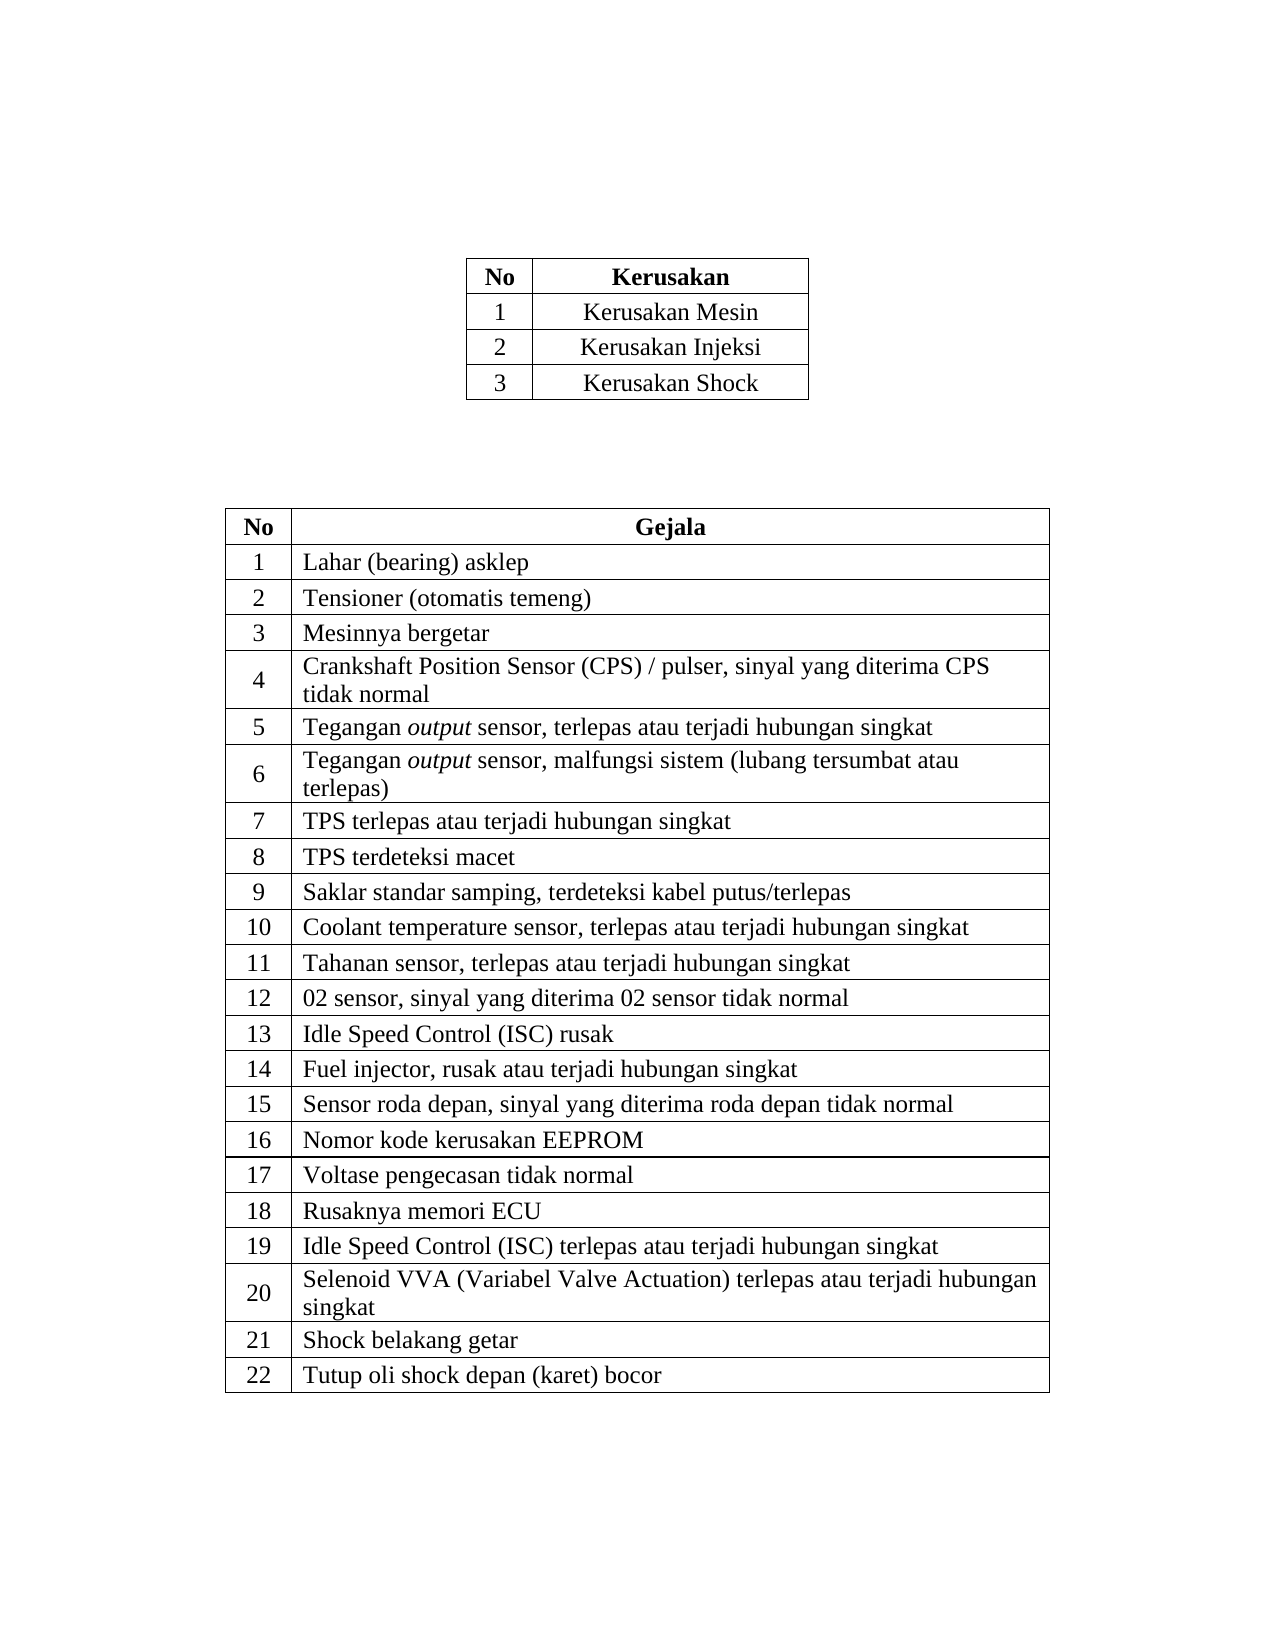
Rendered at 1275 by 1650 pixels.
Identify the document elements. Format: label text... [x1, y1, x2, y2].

table_cell Kerusakan Shock [533, 365, 808, 399]
table_cell 2 [226, 580, 291, 614]
table_cell 16 [226, 1122, 291, 1156]
table_header Gejala [292, 509, 1049, 543]
table_cell Nomor kode kerusakan EEPROM [292, 1122, 1049, 1156]
table_cell Crankshaft Position Sensor (CPS) / pulser, sinyal yang diterima CPS tidak normal [292, 651, 1049, 708]
table_cell Idle Speed Control (ISC) terlepas atau terjadi hubungan singkat [292, 1228, 1049, 1263]
table_cell 22 [226, 1358, 291, 1392]
table_cell 7 [226, 803, 291, 838]
table_cell TPS terlepas atau terjadi hubungan singkat [292, 803, 1049, 838]
table_cell 19 [226, 1228, 291, 1263]
table_cell 3 [467, 365, 532, 399]
table_cell 10 [226, 910, 291, 944]
table_cell 9 [226, 874, 291, 908]
table_cell 15 [226, 1087, 291, 1121]
table_cell Rusaknya memori ECU [292, 1193, 1049, 1227]
table_cell 4 [226, 651, 291, 708]
table_cell 17 [226, 1158, 291, 1192]
table_cell 1 [467, 294, 532, 328]
table_cell Shock belakang getar [292, 1322, 1049, 1357]
table_cell 20 [226, 1264, 291, 1321]
table_cell Tensioner (otomatis temeng) [292, 580, 1049, 614]
table_cell 8 [226, 839, 291, 873]
table_cell Sensor roda depan, sinyal yang diterima roda depan tidak normal [292, 1087, 1049, 1121]
table_cell Idle Speed Control (ISC) rusak [292, 1016, 1049, 1050]
table_header No [226, 509, 291, 543]
table_cell Voltase pengecasan tidak normal [292, 1158, 1049, 1192]
table_cell 18 [226, 1193, 291, 1227]
table_cell 5 [226, 709, 291, 744]
table_cell TPS terdeteksi macet [292, 839, 1049, 873]
table_cell 11 [226, 945, 291, 979]
table_cell Fuel injector, rusak atau terjadi hubungan singkat [292, 1051, 1049, 1086]
table_cell Tegangan output sensor, malfungsi sistem (lubang tersumbat atau terlepas) [292, 745, 1049, 802]
table_cell 3 [226, 615, 291, 650]
table_cell Lahar (bearing) asklep [292, 545, 1049, 579]
table_cell 12 [226, 980, 291, 1015]
table_cell 2 [467, 330, 532, 364]
table_cell Coolant temperature sensor, terlepas atau terjadi hubungan singkat [292, 910, 1049, 944]
table_cell Mesinnya bergetar [292, 615, 1049, 650]
table_cell Tahanan sensor, terlepas atau terjadi hubungan singkat [292, 945, 1049, 979]
table_cell Tutup oli shock depan (karet) bocor [292, 1358, 1049, 1392]
table_cell Kerusakan Injeksi [533, 330, 808, 364]
table_cell 6 [226, 745, 291, 802]
table_cell 1 [226, 545, 291, 579]
table_cell 02 sensor, sinyal yang diterima 02 sensor tidak normal [292, 980, 1049, 1015]
table_cell Kerusakan Mesin [533, 294, 808, 328]
table_cell 21 [226, 1322, 291, 1357]
table_cell Tegangan output sensor, terlepas atau terjadi hubungan singkat [292, 709, 1049, 744]
table_header No [467, 259, 532, 293]
table_header Kerusakan [533, 259, 808, 293]
table_cell Selenoid VVA (Variabel Valve Actuation) terlepas atau terjadi hubungan singkat [292, 1264, 1049, 1321]
table_cell Saklar standar samping, terdeteksi kabel putus/terlepas [292, 874, 1049, 908]
table_cell 13 [226, 1016, 291, 1050]
table_cell 14 [226, 1051, 291, 1086]
